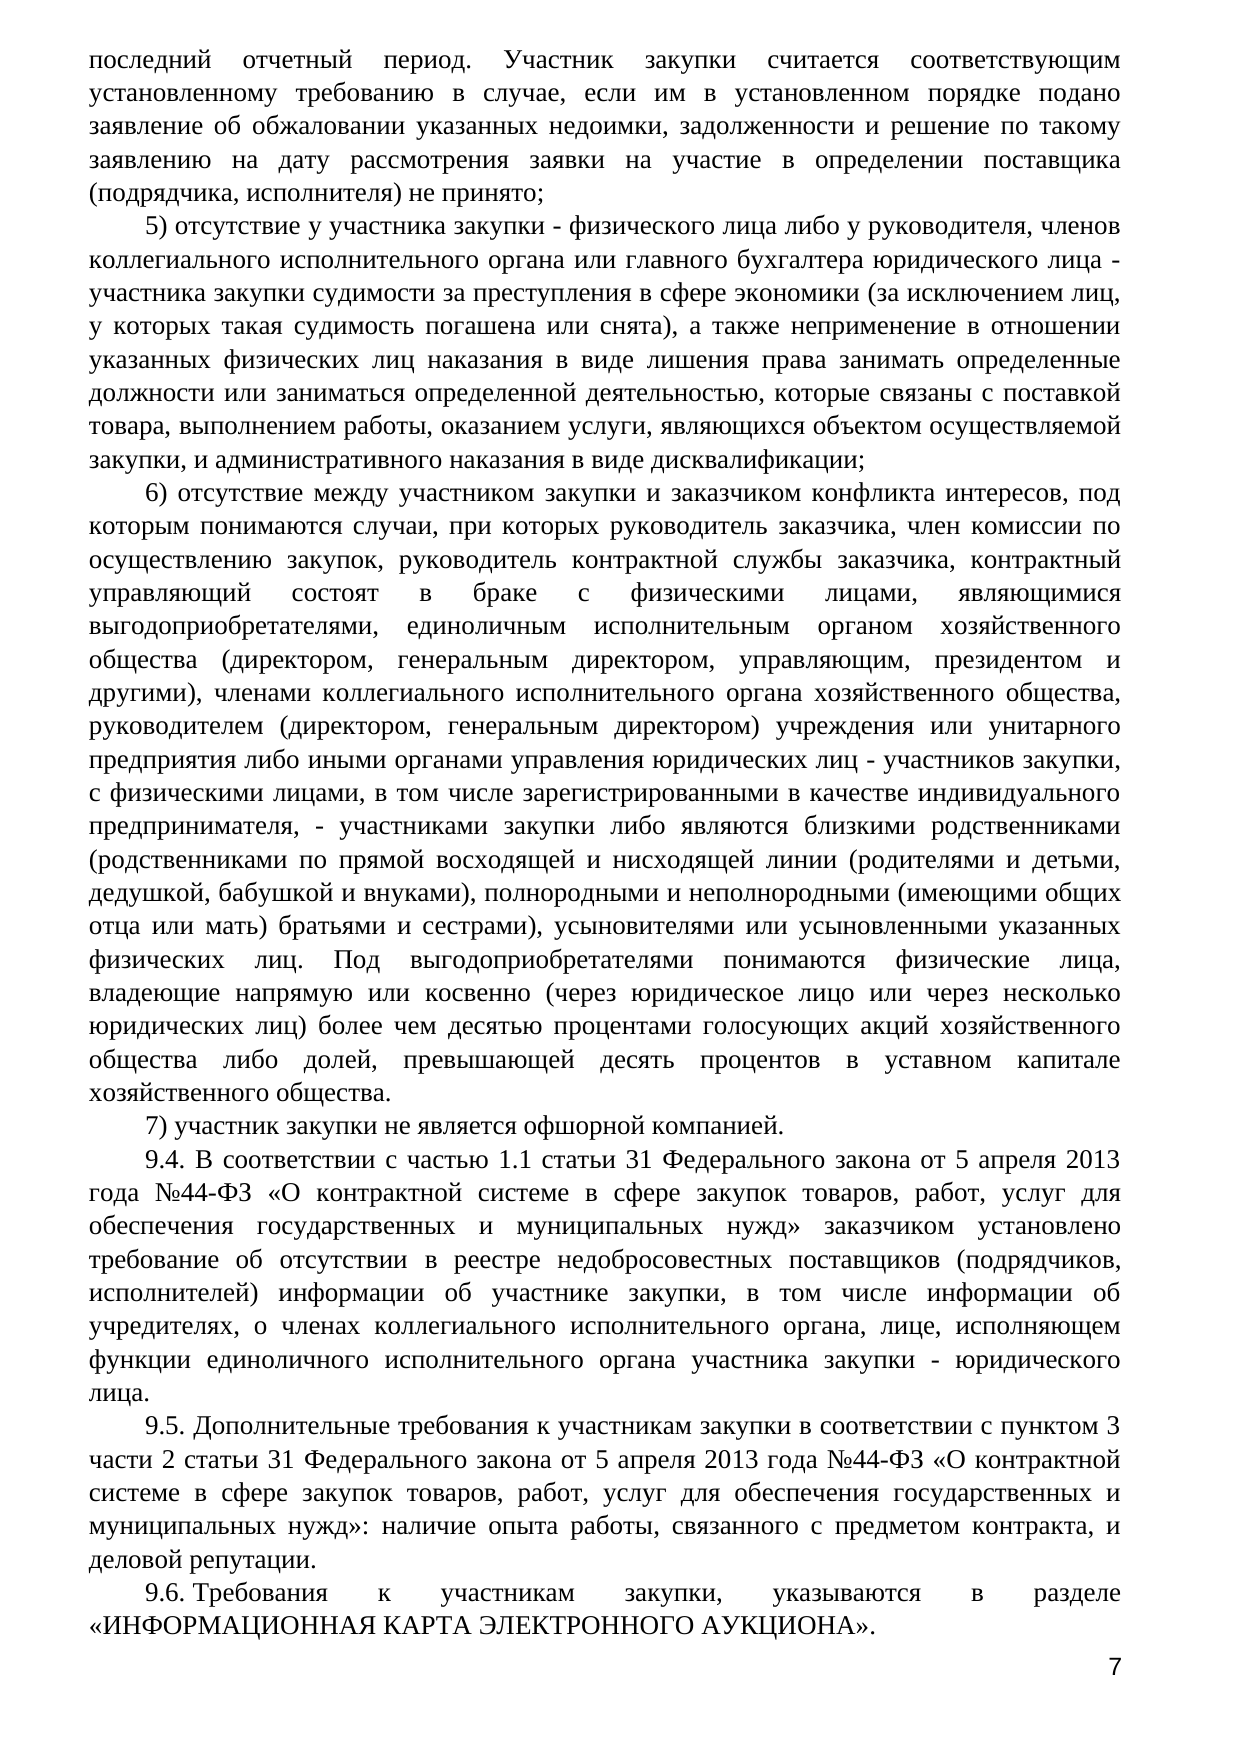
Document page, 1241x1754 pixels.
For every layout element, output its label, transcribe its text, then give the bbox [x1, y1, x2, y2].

text 5) отсутствие у участника закупки - физического лица либо у руководителя, членов коллегиального исполнительного органа или главного бухгалтера юридического лица - участника закупки судимости за преступления в сфере экономики (за исключением лиц, у которых такая судимость погашена или снята), а также неприменение в отношении указанных физических лиц наказания в виде лишения права занимать определенные должности или заниматься определенной деятельностью, которые связаны с поставкой товара, выполнением работы, оказанием услуги, являющихся объектом осуществляемой закупки, и административного наказания в виде дисквалификации; [89, 208, 1122, 475]
text 9.5. Дополнительные требования к участникам закупки в соответствии с пунктом 3 части 2 статьи 31 Федерального закона от 5 апреля 2013 года №44-ФЗ «О контрактной системе в сфере закупок товаров, работ, услуг для обеспечения государственных и муниципальных нужд»: наличие опыта работы, связанного с предметом контракта, и деловой репутации. [89, 1408, 1122, 1575]
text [89, 41, 1122, 208]
text 9.4. В соответствии с частью 1.1 статьи 31 Федерального закона от 5 апреля 2013 года №44-ФЗ «О контрактной системе в сфере закупок товаров, работ, услуг для обеспечения государственных и муниципальных нужд» заказчиком установлено требование об отсутствии в реестре недобросовестных поставщиков (подрядчиков, исполнителей) информации об участнике закупки, в том числе информации об учредителях, о членах коллегиального исполнительного органа, лице, исполняющем функции единоличного исполнительного органа участника закупки - юридического лица. [89, 1141, 1122, 1408]
text 9.6. Требования к участникам закупки, указываются в разделе «ИНФОРМАЦИОННАЯ КАРТА ЭЛЕКТРОННОГО АУКЦИОНА». [89, 1575, 1122, 1641]
text 6) отсутствие между участником закупки и заказчиком конфликта интересов, под которым понимаются случаи, при которых руководитель заказчика, член комиссии по осуществлению закупок, руководитель контрактной службы заказчика, контрактный управляющий состоят в браке с физическими лицами, являющимися выгодоприобретателями, единоличным исполнительным органом хозяйственного общества (директором, генеральным директором, управляющим, президентом и другими), членами коллегиального исполнительного органа хозяйственного общества, руководителем (директором, генеральным директором) учреждения или унитарного предприятия либо иными органами управления юридических лиц - участников закупки, с физическими лицами, в том числе зарегистрированными в качестве индивидуального предпринимателя, - участниками закупки либо являются близкими родственниками (родственниками по прямой восходящей и нисходящей линии (родителями и детьми, дедушкой, бабушкой и внуками), полнородными и неполнородными (имеющими общих отца или мать) братьями и сестрами), усыновителями или усыновленными указанных физических лиц. Под выгодоприобретателями понимаются физические лица, владеющие напрямую или косвенно (через юридическое лицо или через несколько юридических лиц) более чем десятью процентами голосующих акций хозяйственного общества либо долей, превышающей десять процентов в уставном капитале хозяйственного общества. [89, 475, 1122, 1108]
text 7) участник закупки не является офшорной компанией. [89, 1108, 1122, 1141]
